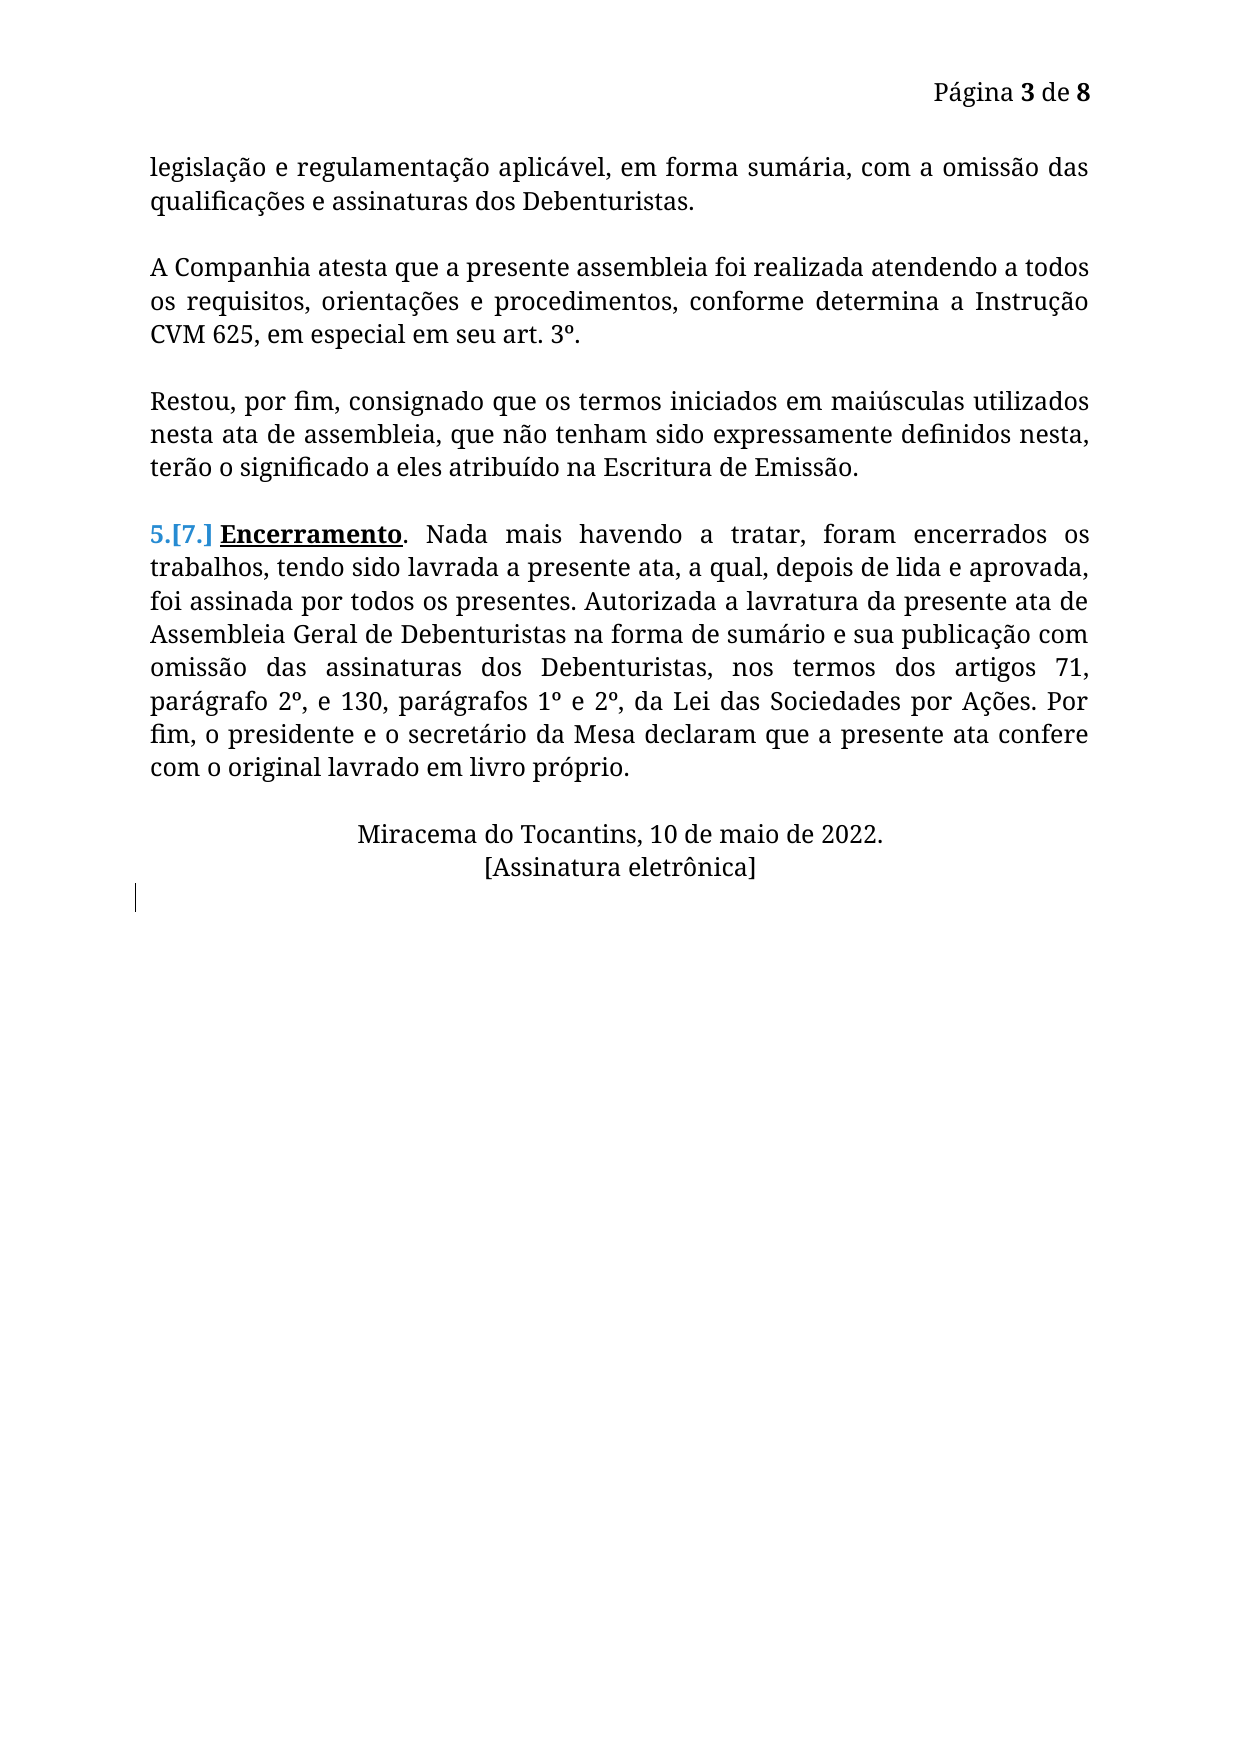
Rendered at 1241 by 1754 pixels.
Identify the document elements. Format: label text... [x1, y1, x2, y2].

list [150, 150, 1090, 217]
text Restou, por fim, consignado que os termos iniciados em maiúsculas utilizados nesta ata de assembleia, que não tenham sido expressamente definidos nesta, terão o significado a eles atribuído na Escritura de Emissão. [150, 383, 1090, 483]
list Miracema do Tocantins, 10 de maio de 2022. [150, 817, 1090, 850]
text A Companhia atesta que a presente assembleia foi realizada atendendo a todos os requisitos, orientações e procedimentos, conforme determina a Instrução CVM 625, em especial em seu art. 3º. [150, 250, 1090, 350]
list [Assinatura eletrônica] [150, 850, 1090, 883]
list Encerramento. Nada mais havendo a tratar, foram encerrados os trabalhos, tendo sido lavrada a presente ata, a qual, depois de lida e aprovada, foi assinada por todos os presentes. Autorizada a lavratura da presente ata de Assembleia Geral de Debenturistas na forma de sumário e sua publicação com omissão das assinaturas dos Debenturistas, nos termos dos artigos 71, parágrafo 2º, e 130, parágrafos 1º e 2º, da Lei das Sociedades por Ações. Por fim, o presidente e o secretário da Mesa declaram que a presente ata confere com o original lavrado em livro próprio. [150, 517, 1090, 783]
